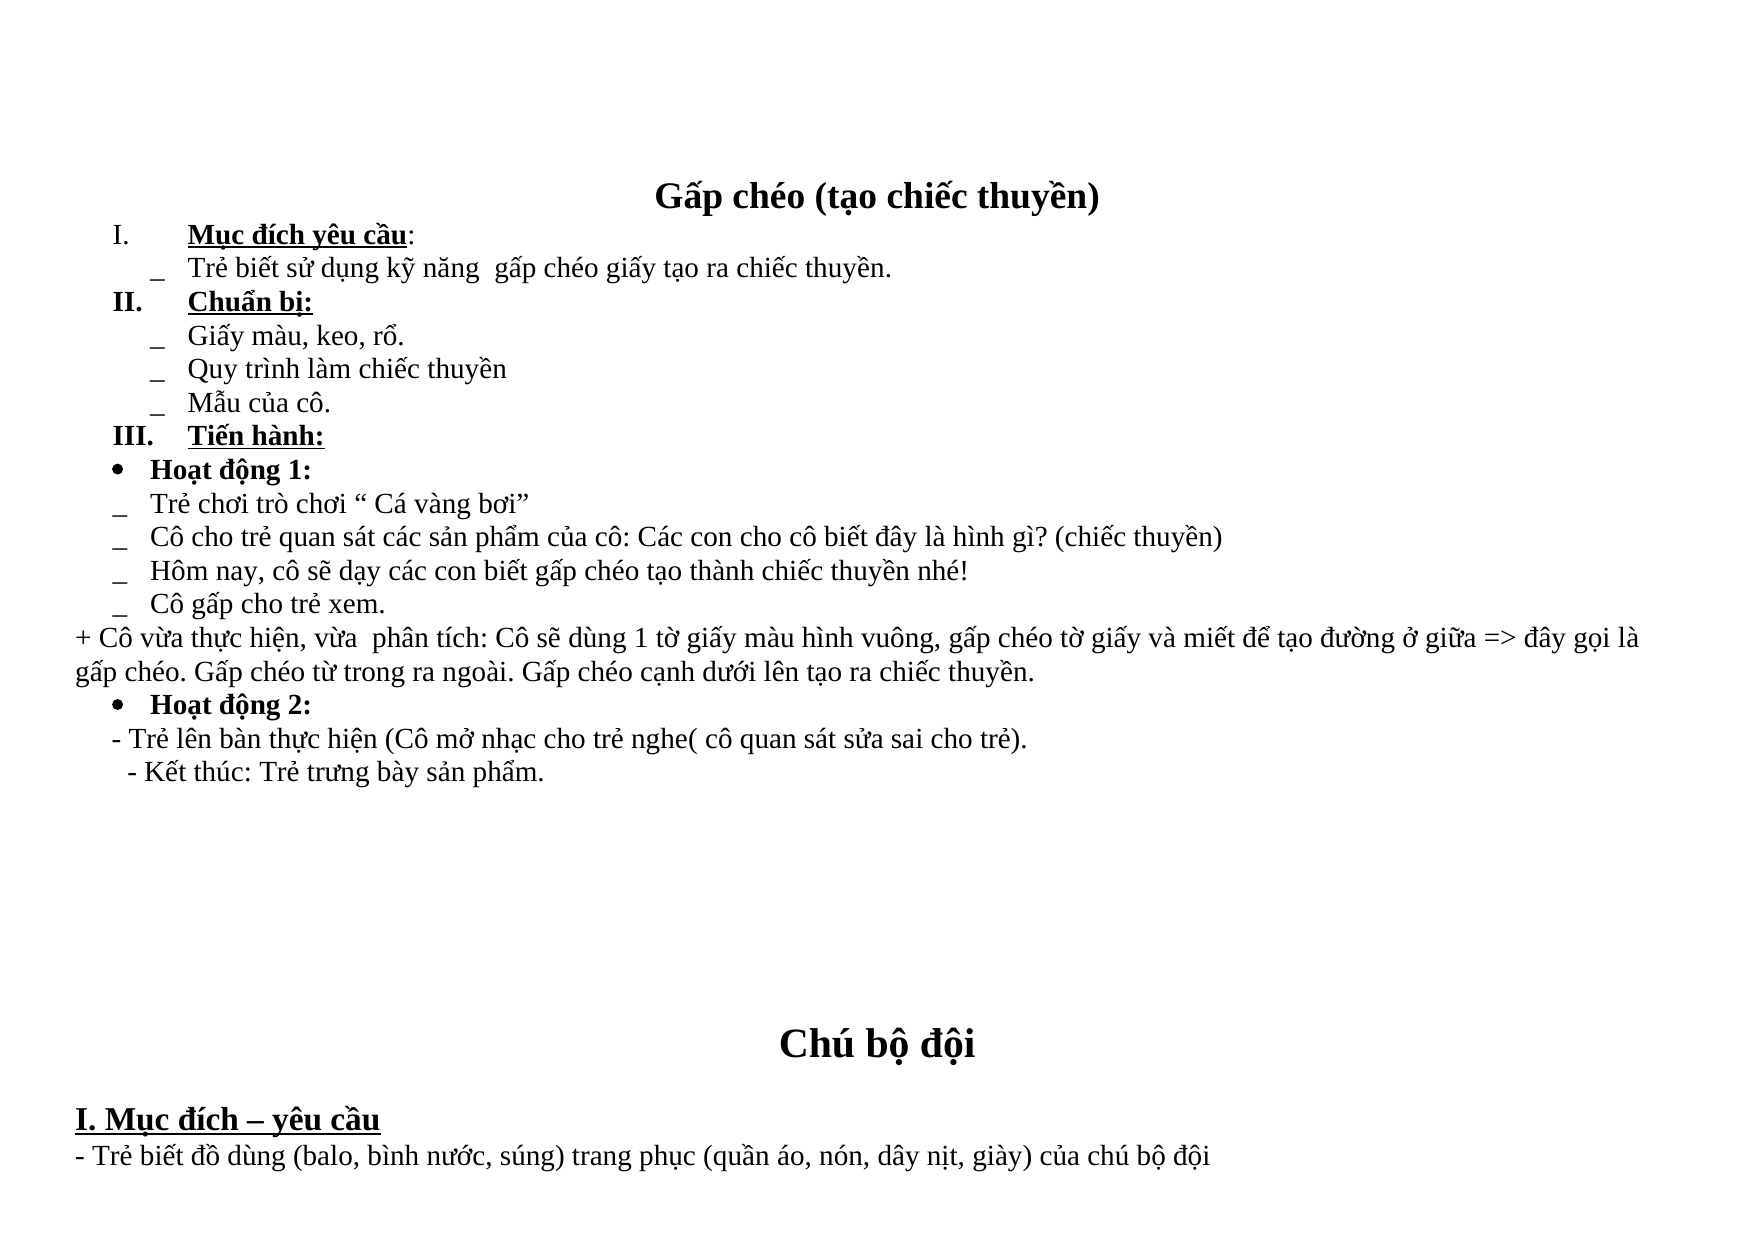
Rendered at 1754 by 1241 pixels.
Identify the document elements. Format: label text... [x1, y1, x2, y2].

list Mẫu của cô. [150, 385, 1679, 418]
list Cô gấp cho trẻ xem. [112, 587, 1679, 620]
list Tiến hành: [112, 418, 1679, 452]
text + Cô vừa thực hiện, vừa phân tích: Cô sẽ dùng 1 tờ giấy màu hình vuông, gấp chéo tờ giấy và miết để tạo đường ở giữa => đây gọi là gấp chéo. Gấp chéo từ trong ra ngoài. Gấp chéo cạnh dưới lên tạo ra chiếc thuyền. [75, 620, 1679, 687]
list Chuẩn bị: [112, 284, 1679, 318]
text - Trẻ lên bàn thực hiện (Cô mở nhạc cho trẻ nghe( cô quan sát sửa sai cho trẻ). [75, 721, 1679, 754]
list Cô cho trẻ quan sát các sản phẩm của cô: Các con cho cô biết đây là hình gì? (chiếc thuyền) [112, 519, 1679, 553]
list Trẻ chơi trò chơi “ Cá vàng bơi” [112, 486, 1679, 519]
list Mục đích yêu cầu: [112, 217, 1679, 250]
list Hoạt động 1: [112, 452, 1679, 486]
text I. Mục đích – yêu cầu [75, 1099, 1679, 1138]
text - Trẻ biết đồ dùng (balo, bình nước, súng) trang phục (quần áo, nón, dây nịt, giày) của chú bộ đội [75, 1138, 1679, 1171]
list Trẻ biết sử dụng kỹ năng gấp chéo giấy tạo ra chiếc thuyền. [150, 250, 1679, 284]
text - Kết thúc: Trẻ trưng bày sản phẩm. [91, 754, 1679, 788]
list Hoạt động 2: [112, 687, 1679, 721]
list Quy trình làm chiếc thuyền [150, 351, 1679, 385]
text Chú bộ đội [75, 1018, 1679, 1066]
text Gấp chéo (tạo chiếc thuyền) [75, 174, 1679, 217]
list Giấy màu, keo, rổ. [150, 318, 1679, 351]
list Hôm nay, cô sẽ dạy các con biết gấp chéo tạo thành chiếc thuyền nhé! [112, 553, 1679, 587]
